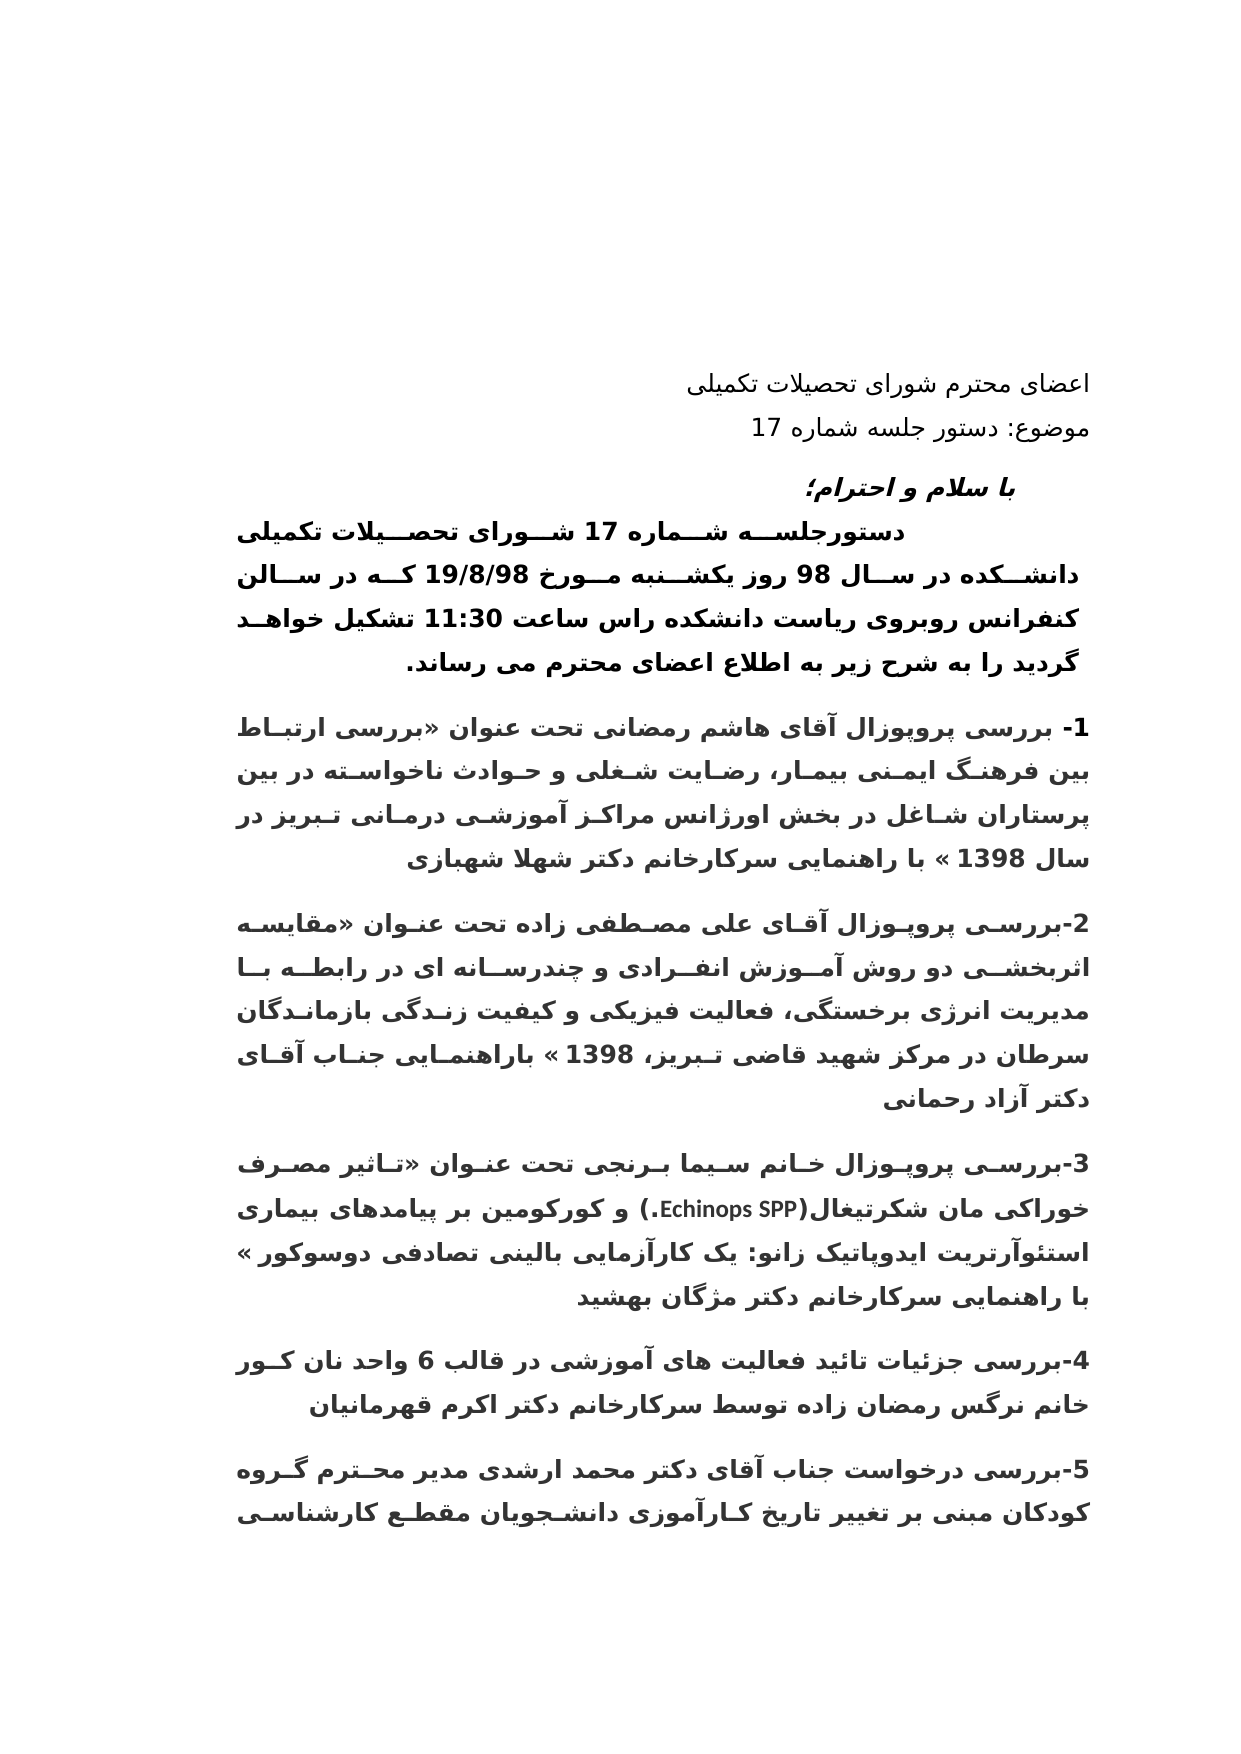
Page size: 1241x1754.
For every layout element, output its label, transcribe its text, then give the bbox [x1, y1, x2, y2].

text اعضای محترم شورای تحصیلات تکمیلی [236, 369, 1090, 398]
text 1- بررسی پروپوزال آقای هاشم رمضانی تحت عنوان «بررسی ارتباط بین فرهنگ ایمنی بیمار، رضایت شغلی و حوادث ناخواسته در بین پرستاران شاغل در بخش اورژانس مراکز آموزشی درمانی تبریز در سال 1398 » با راهنمایی سرکارخانم دکتر شهلا شهبازی [236, 713, 1090, 873]
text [236, 1455, 1090, 1528]
text 2-بررسی پروپوزال آقای علی مصطفی زاده تحت عنوان «مقایسه اثربخشی دو روش آموزش انفرادی و چندرسانه ای در رابطه با مدیریت انرژی برخستگی، فعالیت فیزیکی و کیفیت زندگی بازماندگان سرطان در مرکز شهید قاضی تبریز، 1398 » باراهنمایی جناب آقای دکتر آزاد رحمانی [236, 909, 1090, 1113]
text دستورجلسه شماره 17 شورای تحصیلات تکمیلی دانشکده در سال 98 روز یکشنبه مورخ 19/8/98 که در سالن کنفرانس روبروی ریاست دانشکده راس ساعت 11:30 تشکیل خواهد گردید را به شرح زیر به اطلاع اعضای محترم می رساند. [236, 517, 1079, 677]
text با سلام و احترام؛ [236, 473, 1090, 502]
text 3-بررسی پروپوزال خانم سیما برنجی تحت عنوان «تاثیر مصرف خوراکی مان شکرتیغال(Echinops SPP.) و کورکومین بر پیامدهای بیماری استئوآرتریت ایدوپاتیک زانو: یک کارآزمایی بالینی تصادفی دوسوکور » با راهنمایی سرکارخانم دکتر مژگان بهشید [236, 1149, 1090, 1311]
text 4-بررسی جزئیات تائید فعالیت های آموزشی در قالب 6 واحد نان کور خانم نرگس رمضان زاده توسط سرکارخانم دکتر اکرم قهرمانیان [236, 1346, 1090, 1419]
text موضوع: دستور جلسه شماره 17 [236, 413, 1090, 442]
